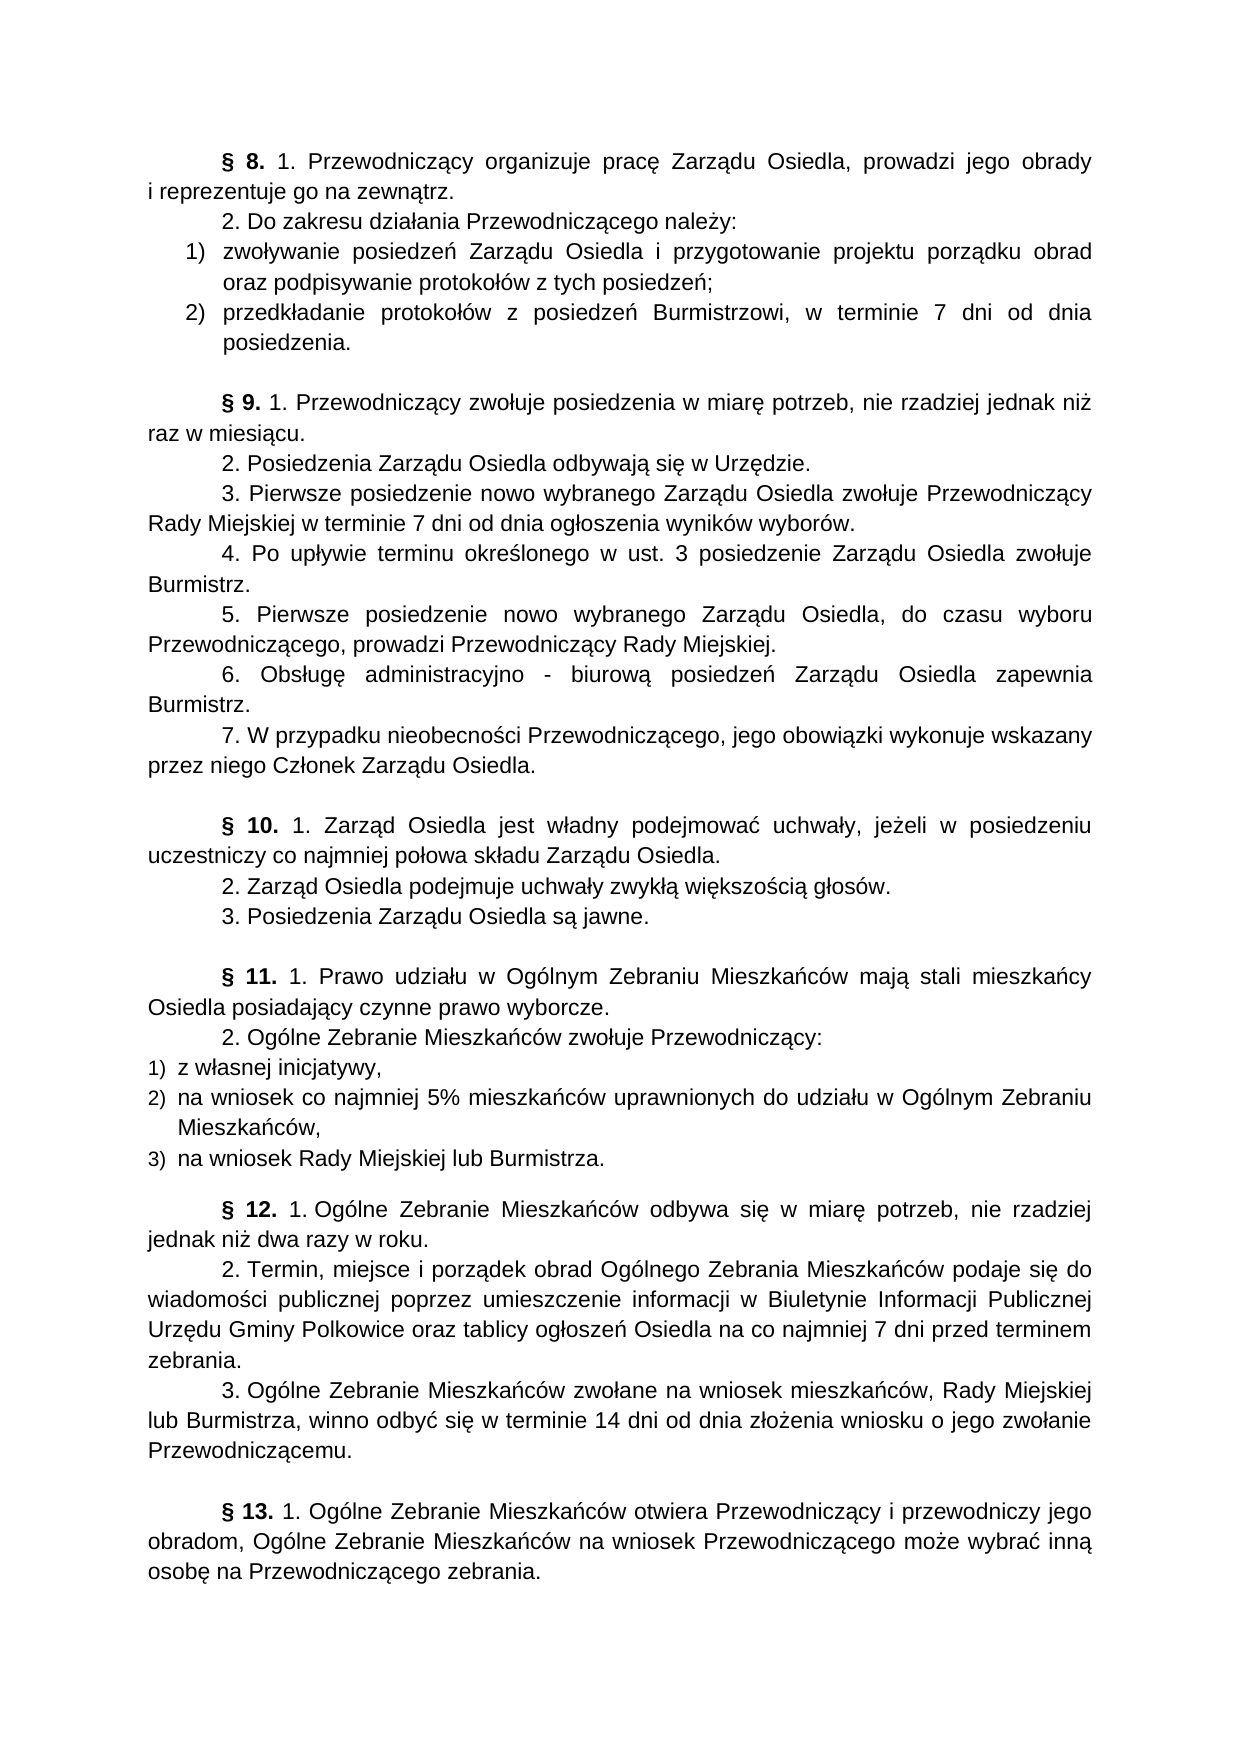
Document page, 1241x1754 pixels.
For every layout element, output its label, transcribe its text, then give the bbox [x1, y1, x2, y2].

text 7. W przypadku nieobecności Przewodniczącego, jego obowiązki wykonuje wskazany przez niego Członek Zarządu Osiedla. [148, 722, 1093, 778]
text § 13. 1. Ogólne Zebranie Mieszkańców otwiera Przewodniczący i przewodniczy jego obradom, Ogólne Zebranie Mieszkańców na wniosek Przewodniczącego może wybrać inną osobę na Przewodniczącego zebrania. [148, 1498, 1093, 1584]
text 2. Posiedzenia Zarządu Osiedla odbywają się w Urzędzie. [148, 450, 1093, 476]
text 2. Termin, miejsce i porządek obrad Ogólnego Zebrania Mieszkańców podaje się do wiadomości publicznej poprzez umieszczenie informacji w Biuletynie Informacji Publicznej Urzędu Gminy Polkowice oraz tablicy ogłoszeń Osiedla na co najmniej 7 dni przed terminem zebrania. [148, 1256, 1093, 1373]
list zwoływanie posiedzeń Zarządu Osiedla i przygotowanie projektu porządku obrad oraz podpisywanie protokołów z tych posiedzeń; [185, 238, 1093, 295]
text § 10. 1. Zarząd Osiedla jest władny podejmować uchwały, jeżeli w posiedzeniu uczestniczy co najmniej połowa składu Zarządu Osiedla. [148, 812, 1093, 869]
text § 12. 1. Ogólne Zebranie Mieszkańców odbywa się w miarę potrzeb, nie rzadziej jednak niż dwa razy w roku. [148, 1196, 1093, 1252]
text 5. Pierwsze posiedzenie nowo wybranego Zarządu Osiedla, do czasu wyboru Przewodniczącego, prowadzi Przewodniczący Rady Miejskiej. [148, 601, 1093, 657]
text 2. Do zakresu działania Przewodniczącego należy: [148, 208, 1093, 234]
list z własnej inicjatywy, [148, 1054, 1093, 1080]
text § 8. 1. Przewodniczący organizuje pracę Zarządu Osiedla, prowadzi jego obrady i reprezentuje go na zewnątrz. [148, 148, 1093, 204]
text § 11. 1. Prawo udziału w Ogólnym Zebraniu Mieszkańców mają stali mieszkańcy Osiedla posiadający czynne prawo wyborcze. [148, 963, 1093, 1020]
text 3. Ogólne Zebranie Mieszkańców zwołane na wniosek mieszkańców, Rady Miejskiej lub Burmistrza, winno odbyć się w terminie 14 dni od dnia złożenia wniosku o jego zwołanie Przewodniczącemu. [148, 1377, 1093, 1463]
text 2. Zarząd Osiedla podejmuje uchwały zwykłą większością głosów. [148, 873, 1093, 899]
text 3. Posiedzenia Zarządu Osiedla są jawne. [148, 903, 1093, 929]
text § 9. 1. Przewodniczący zwołuje posiedzenia w miarę potrzeb, nie rzadziej jednak niż raz w miesiącu. [148, 389, 1093, 446]
list przedkładanie protokołów z posiedzeń Burmistrzowi, w terminie 7 dni od dnia posiedzenia. [185, 299, 1093, 355]
list na wniosek co najmniej 5% mieszkańców uprawnionych do udziału w Ogólnym Zebraniu Mieszkańców, [148, 1084, 1093, 1141]
text 2. Ogólne Zebranie Mieszkańców zwołuje Przewodniczący: [148, 1024, 1093, 1050]
list na wniosek Rady Miejskiej lub Burmistrza. [148, 1144, 1093, 1171]
text 4. Po upływie terminu określonego w ust. 3 posiedzenie Zarządu Osiedla zwołuje Burmistrz. [148, 540, 1093, 597]
text 6. Obsługę administracyjno - biurową posiedzeń Zarządu Osiedla zapewnia Burmistrz. [148, 661, 1093, 718]
text 3. Pierwsze posiedzenie nowo wybranego Zarządu Osiedla zwołuje Przewodniczący Rady Miejskiej w terminie 7 dni od dnia ogłoszenia wyników wyborów. [148, 480, 1093, 536]
